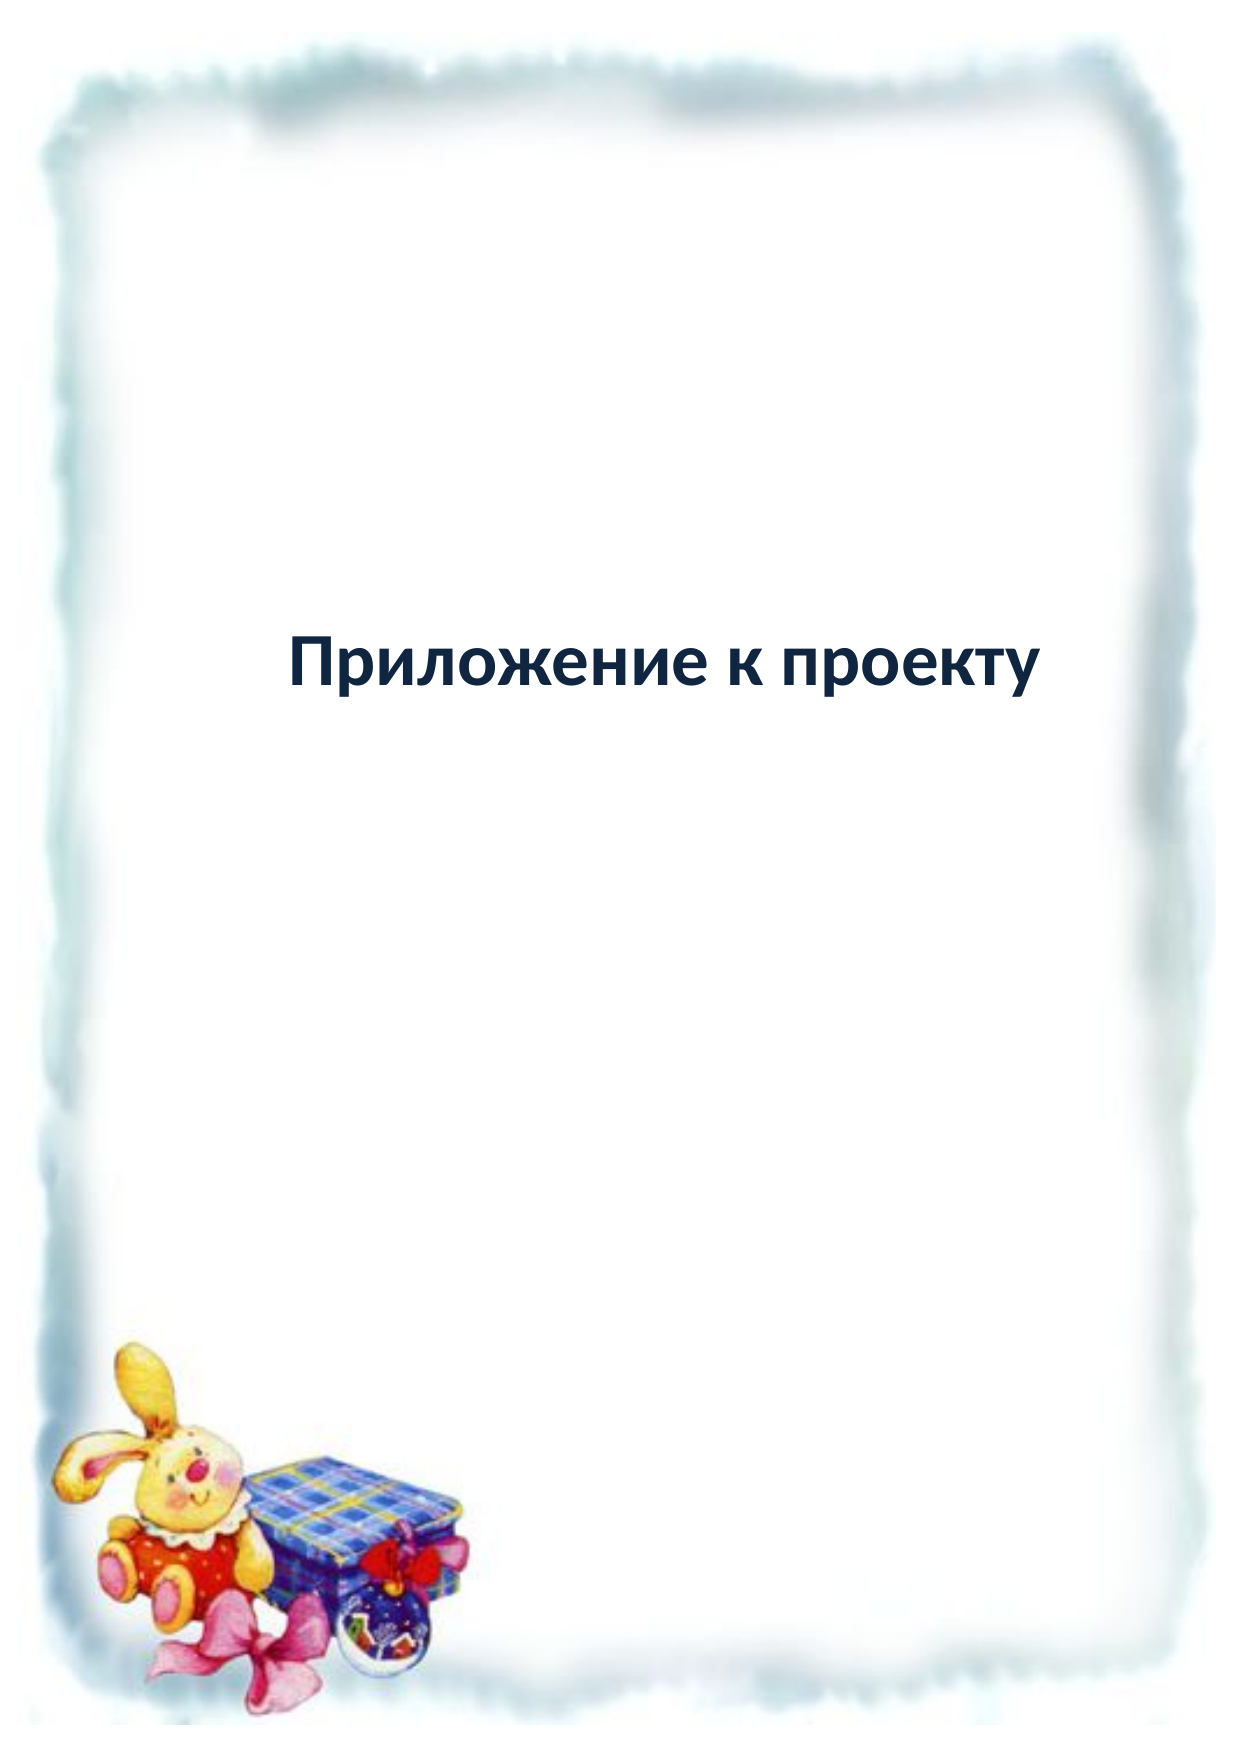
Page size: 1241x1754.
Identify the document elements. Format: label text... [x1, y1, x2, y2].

picture [17, 32, 1216, 1725]
text Приложение к проекту [177, 612, 1152, 704]
